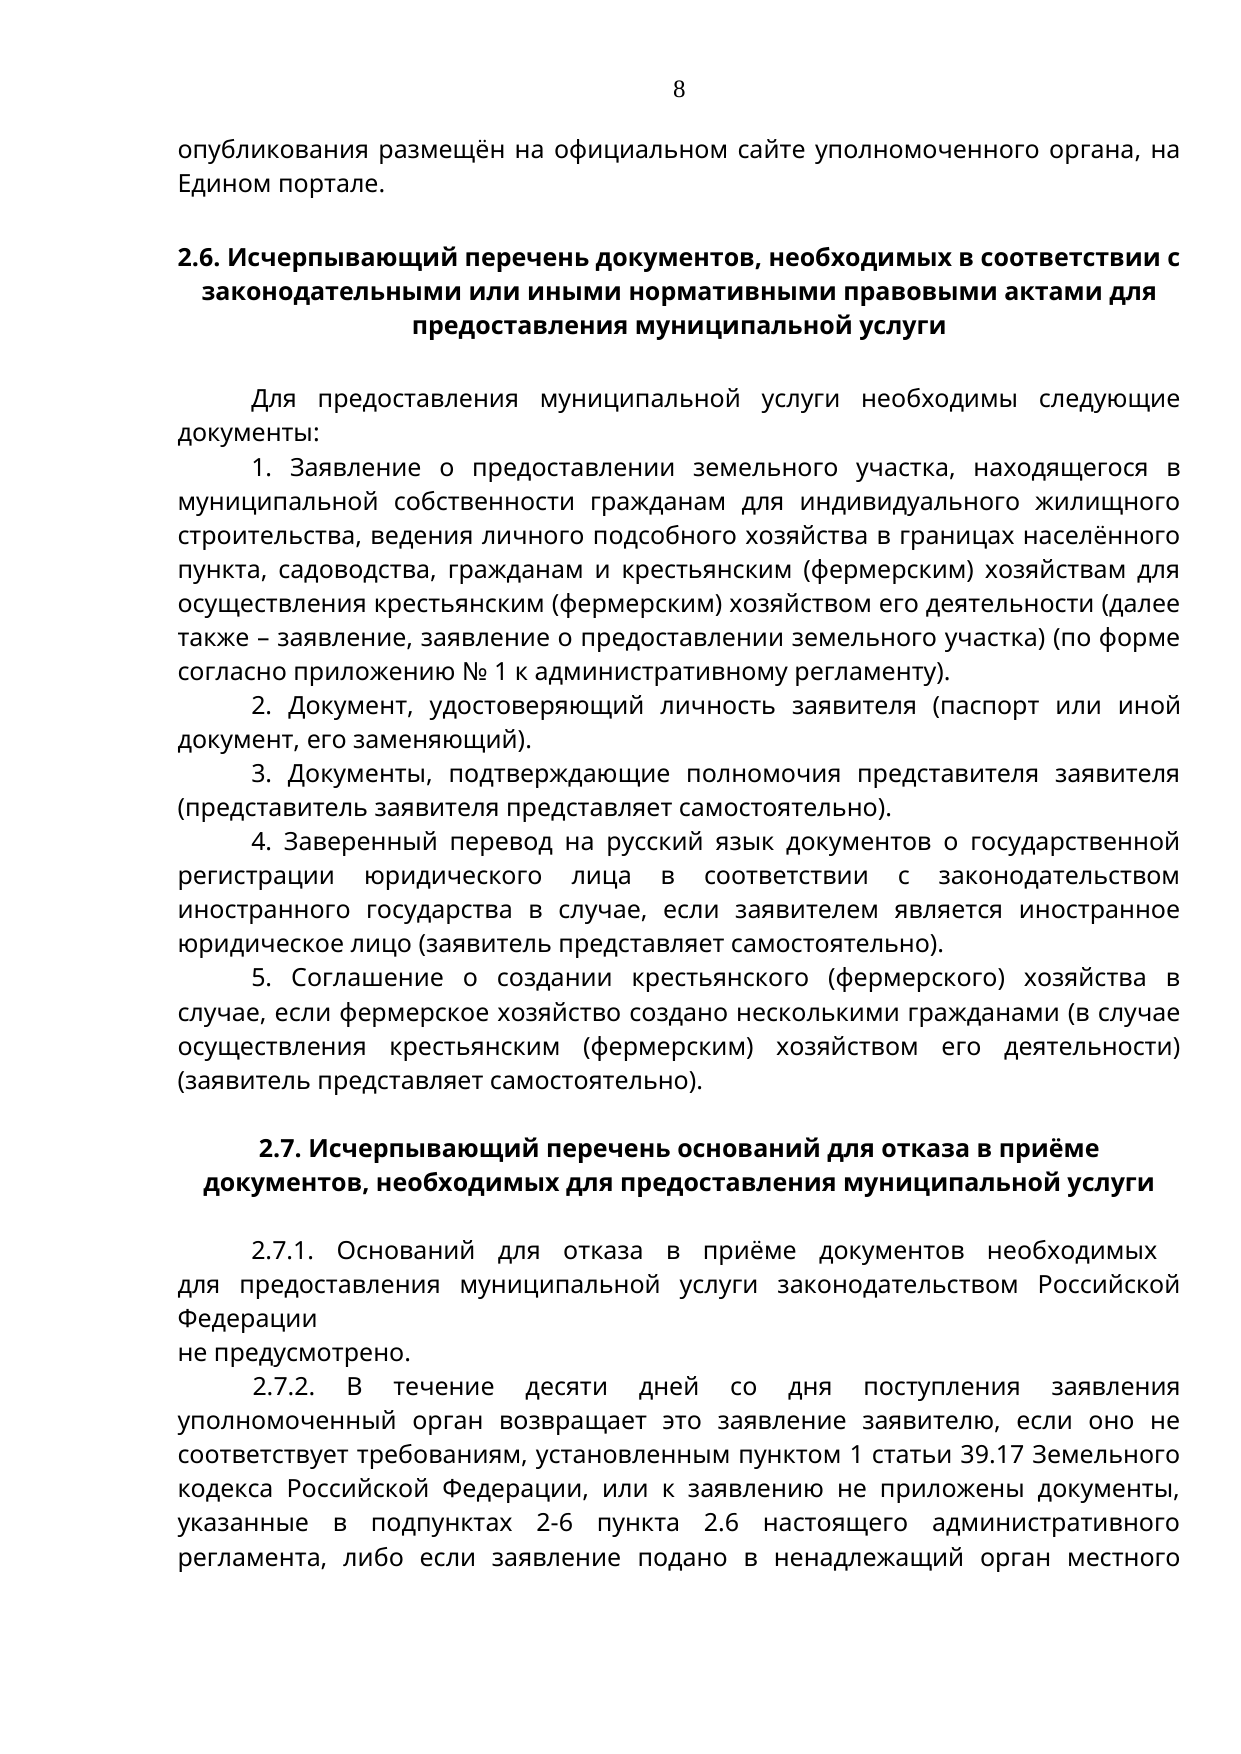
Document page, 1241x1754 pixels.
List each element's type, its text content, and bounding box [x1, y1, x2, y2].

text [177, 131, 1181, 199]
text 3. Документы, подтверждающие полномочия представителя заявителя (представитель заявителя представляет самостоятельно). [177, 756, 1181, 824]
text 2.6. Исчерпывающий перечень документов, необходимых в соответствии с законодательными или иными нормативными правовыми актами для предоставления муниципальной услуги [177, 239, 1181, 341]
text Для предоставления муниципальной услуги необходимы следующие документы: [177, 381, 1181, 449]
text 2.7. Исчерпывающий перечень оснований для отказа в приёме документов, необходимых для предоставления муниципальной услуги [177, 1130, 1181, 1198]
text 2. Документ, удостоверяющий личность заявителя (паспорт или иной документ, его заменяющий). [177, 688, 1181, 756]
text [177, 1369, 1181, 1573]
text 5. Соглашение о создании крестьянского (фермерского) хозяйства в случае, если фермерское хозяйство создано несколькими гражданами (в случае осуществления крестьянским (фермерским) хозяйством его деятельности) (заявитель представляет самостоятельно). [177, 960, 1181, 1096]
text 4. Заверенный перевод на русский язык документов о государственной регистрации юридического лица в соответствии с законодательством иностранного государства в случае, если заявителем является иностранное юридическое лицо (заявитель представляет самостоятельно). [177, 824, 1181, 960]
text 2.7.1. Оснований для отказа в приёме документов необходимых для предоставления муниципальной услуги законодательством Российской Федерации не предусмотрено. [177, 1233, 1181, 1369]
text 1. Заявление о предоставлении земельного участка, находящегося в муниципальной собственности гражданам для индивидуального жилищного строительства, ведения личного подсобного хозяйства в границах населённого пункта, садоводства, гражданам и крестьянским (фермерским) хозяйствам для осуществления крестьянским (фермерским) хозяйством его деятельности (далее также – заявление, заявление о предоставлении земельного участка) (по форме согласно приложению № 1 к административному регламенту). [177, 449, 1181, 688]
